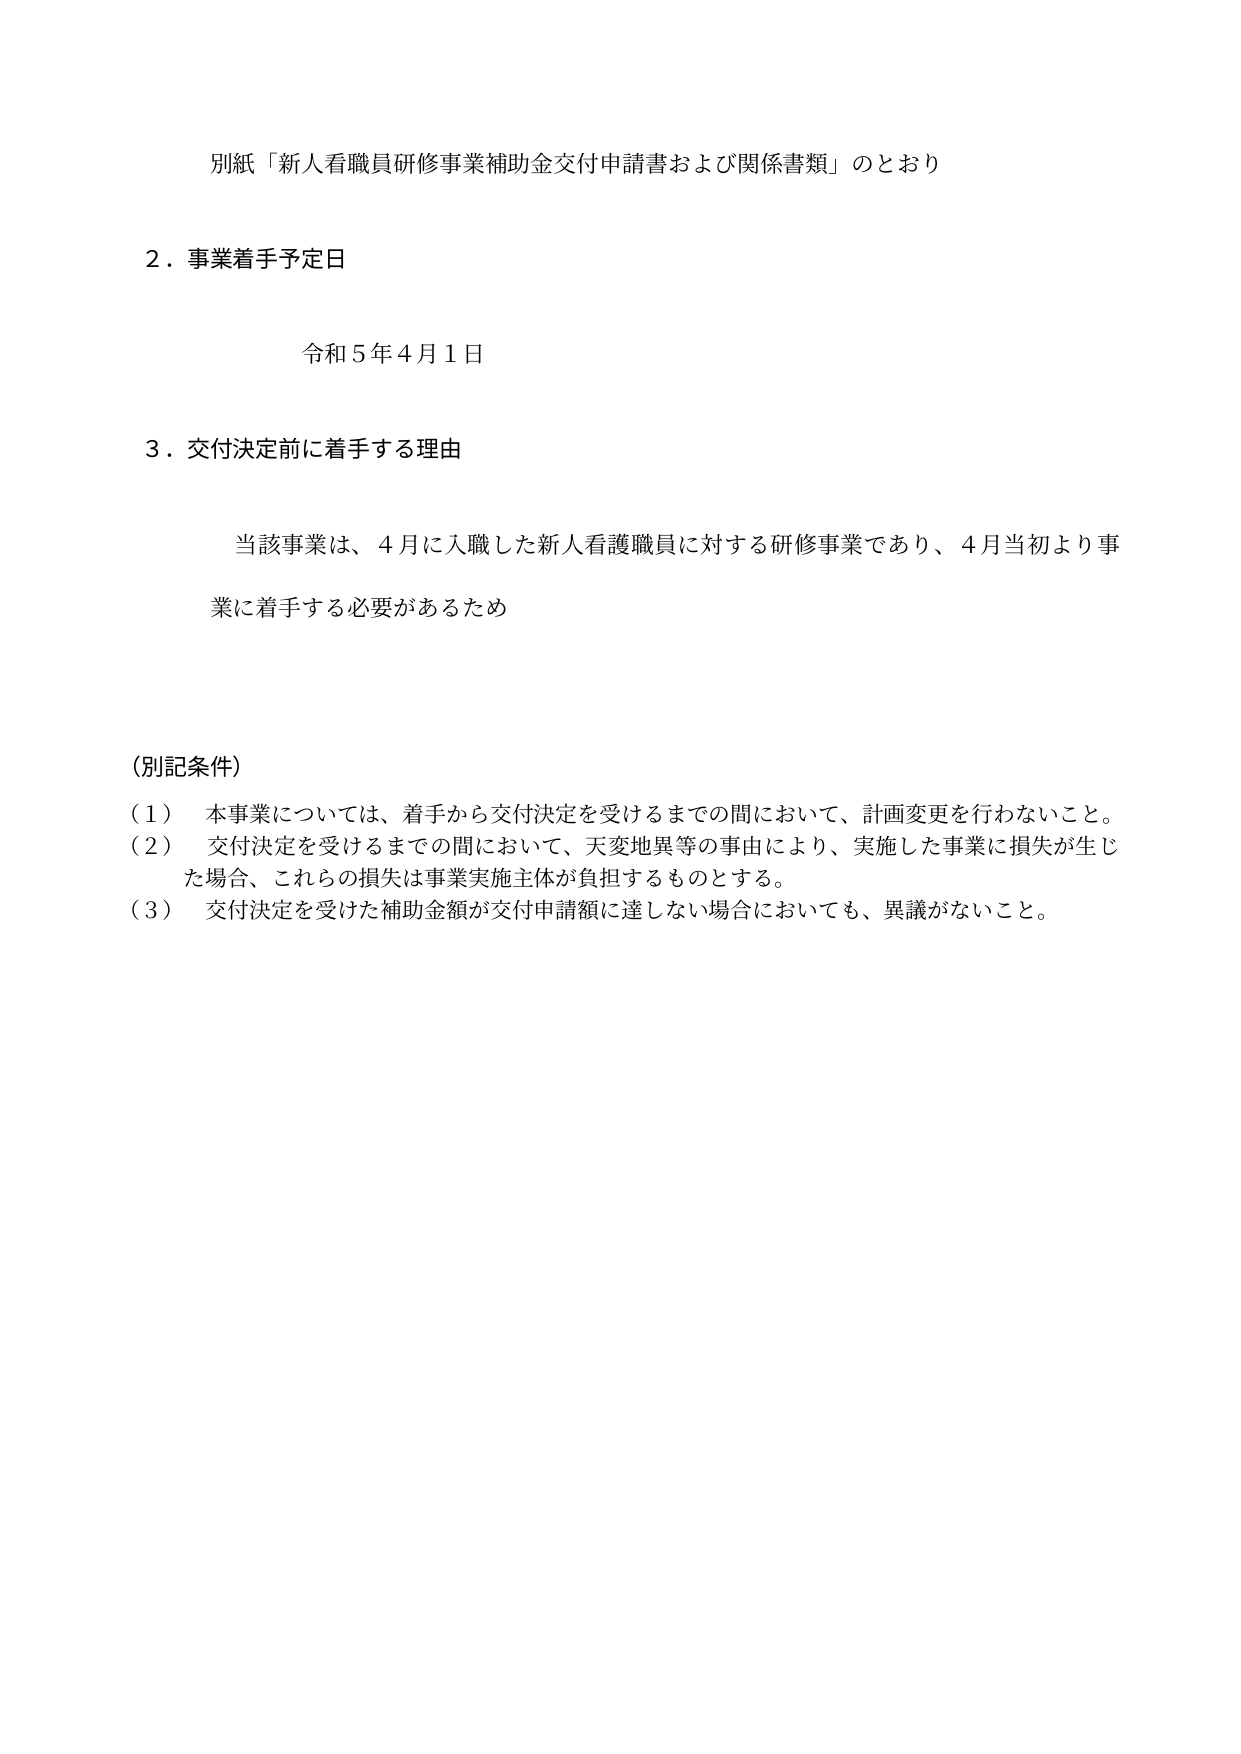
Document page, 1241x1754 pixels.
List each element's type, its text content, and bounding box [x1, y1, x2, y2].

text 別紙「新人看職員研修事業補助金交付申請書および関係書類」のとおり [118, 130, 1122, 194]
text （３） 交付決定を受けた補助金額が交付申請額に達しない場合においても、異議がないこと。 [118, 893, 1122, 924]
text （１） 本事業については、着手から交付決定を受けるまでの間において、計画変更を行わないこと。 [118, 797, 1122, 829]
text ２．事業着手予定日 [118, 226, 1122, 289]
text ３．交付決定前に着手する理由 [118, 416, 1122, 480]
text （２） 交付決定を受けるまでの間において、天変地異等の事由により、実施した事業に損失が生じた場合、これらの損失は事業実施主体が負担するものとする。 [118, 829, 1122, 893]
text 当該事業は、４月に入職した新人看護職員に対する研修事業であり、４月当初より事業に着手する必要があるため [118, 512, 1122, 639]
text 令和５年４月１日 [118, 321, 1122, 384]
text （別記条件） [118, 734, 1122, 797]
